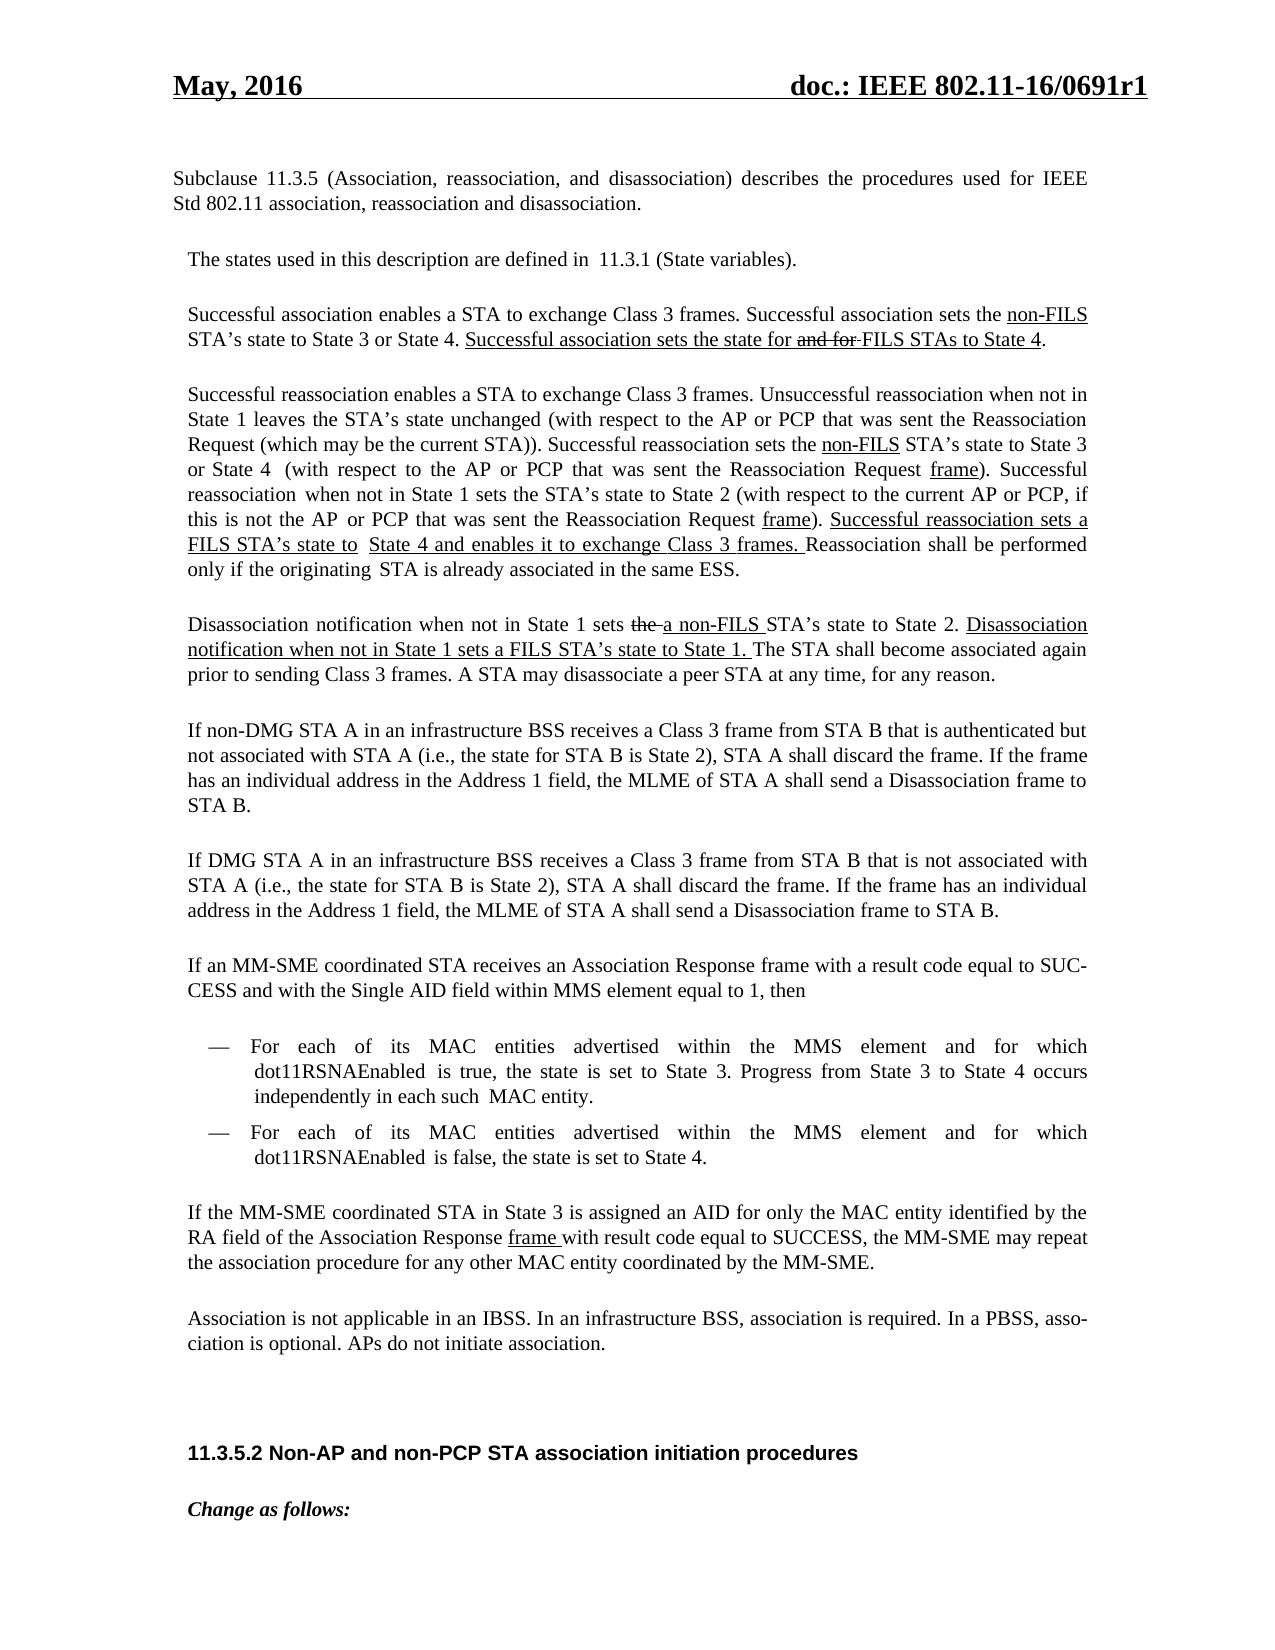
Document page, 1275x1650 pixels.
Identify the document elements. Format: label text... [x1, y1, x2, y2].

text Successful reassociation enables a STA to exchange Class 3 frames. Unsuccessful reassociation when not in State 1 leaves the STA’s state unchanged (with respect to the AP or PCP that was sent the Reassociation Request (which may be the current STA)). Successful reassociation sets the non-FILS STA’s state to State 3 or State 4 (with respect to the AP or PCP that was sent the Reassociation Request frame). Successful reassociation when not in State 1 sets the STA’s state to State 2 (with respect to the current AP or PCP, if this is not the AP or PCP that was sent the Reassociation Request frame). Successful reassociation sets a FILS STA’s state to State 4 and enables it to exchange Class 3 frames. Reassociation shall be performed only if the originating STA is already associated in the same ESS. [187, 382, 1088, 581]
text Disassociation notification when not in State 1 sets the a non-FILS STA’s state to State 2. Disassociation notification when not in State 1 sets a FILS STA’s state to State 1. The STA shall become associated again prior to sending Class 3 frames. A STA may disassociate a peer STA at any time, for any reason. [187, 612, 1088, 686]
text If DMG STA A in an infrastructure BSS receives a Class 3 frame from STA B that is not associated with STA A (i.e., the state for STA B is State 2), STA A shall discard the frame. If the frame has an individual address in the Address 1 field, the MLME of STA A shall send a Disassociation frame to STA B. [187, 848, 1088, 922]
subtitle Non-AP and non-PCP STA association initiation procedures [187, 1441, 1100, 1465]
subtitle Change as follows: [187, 1497, 1100, 1521]
text Successful association enables a STA to exchange Class 3 frames. Successful association sets the non-FILS STA’s state to State 3 or State 4. Successful association sets the state for and for FILS STAs to State 4. [187, 302, 1088, 351]
text Association is not applicable in an IBSS. In an infrastructure BSS, association is required. In a PBSS, asso- ciation is optional. APs do not initiate association. [187, 1306, 1088, 1355]
text If non-DMG STA A in an infrastructure BSS receives a Class 3 frame from STA B that is authenticated but not associated with STA A (i.e., the state for STA B is State 2), STA A shall discard the frame. If the frame has an individual address in the Address 1 field, the MLME of STA A shall send a Disassociation frame to STA B. [187, 718, 1088, 817]
list For each of its MAC entities advertised within the MMS element and for which dot11RSNAEnabled is false, the state is set to State 4. [208, 1120, 1088, 1169]
text Subclause 11.3.5 (Association, reassociation, and disassociation) describes the procedures used for IEEE Std 802.11 association, reassociation and disassociation. [173, 166, 1088, 215]
list For each of its MAC entities advertised within the MMS element and for which dot11RSNAEnabled is true, the state is set to State 3. Progress from State 3 to State 4 occurs independently in each such MAC entity. [208, 1033, 1088, 1108]
text If the MM-SME coordinated STA in State 3 is assigned an AID for only the MAC entity identified by the RA field of the Association Response frame with result code equal to SUCCESS, the MM-SME may repeat the association procedure for any other MAC entity coordinated by the MM-SME. [187, 1200, 1088, 1274]
text If an MM-SME coordinated STA receives an Association Response frame with a result code equal to SUC- CESS and with the Single AID field within MMS element equal to 1, then [187, 953, 1088, 1002]
text The states used in this description are defined in 11.3.1 (State variables). [187, 247, 1100, 271]
